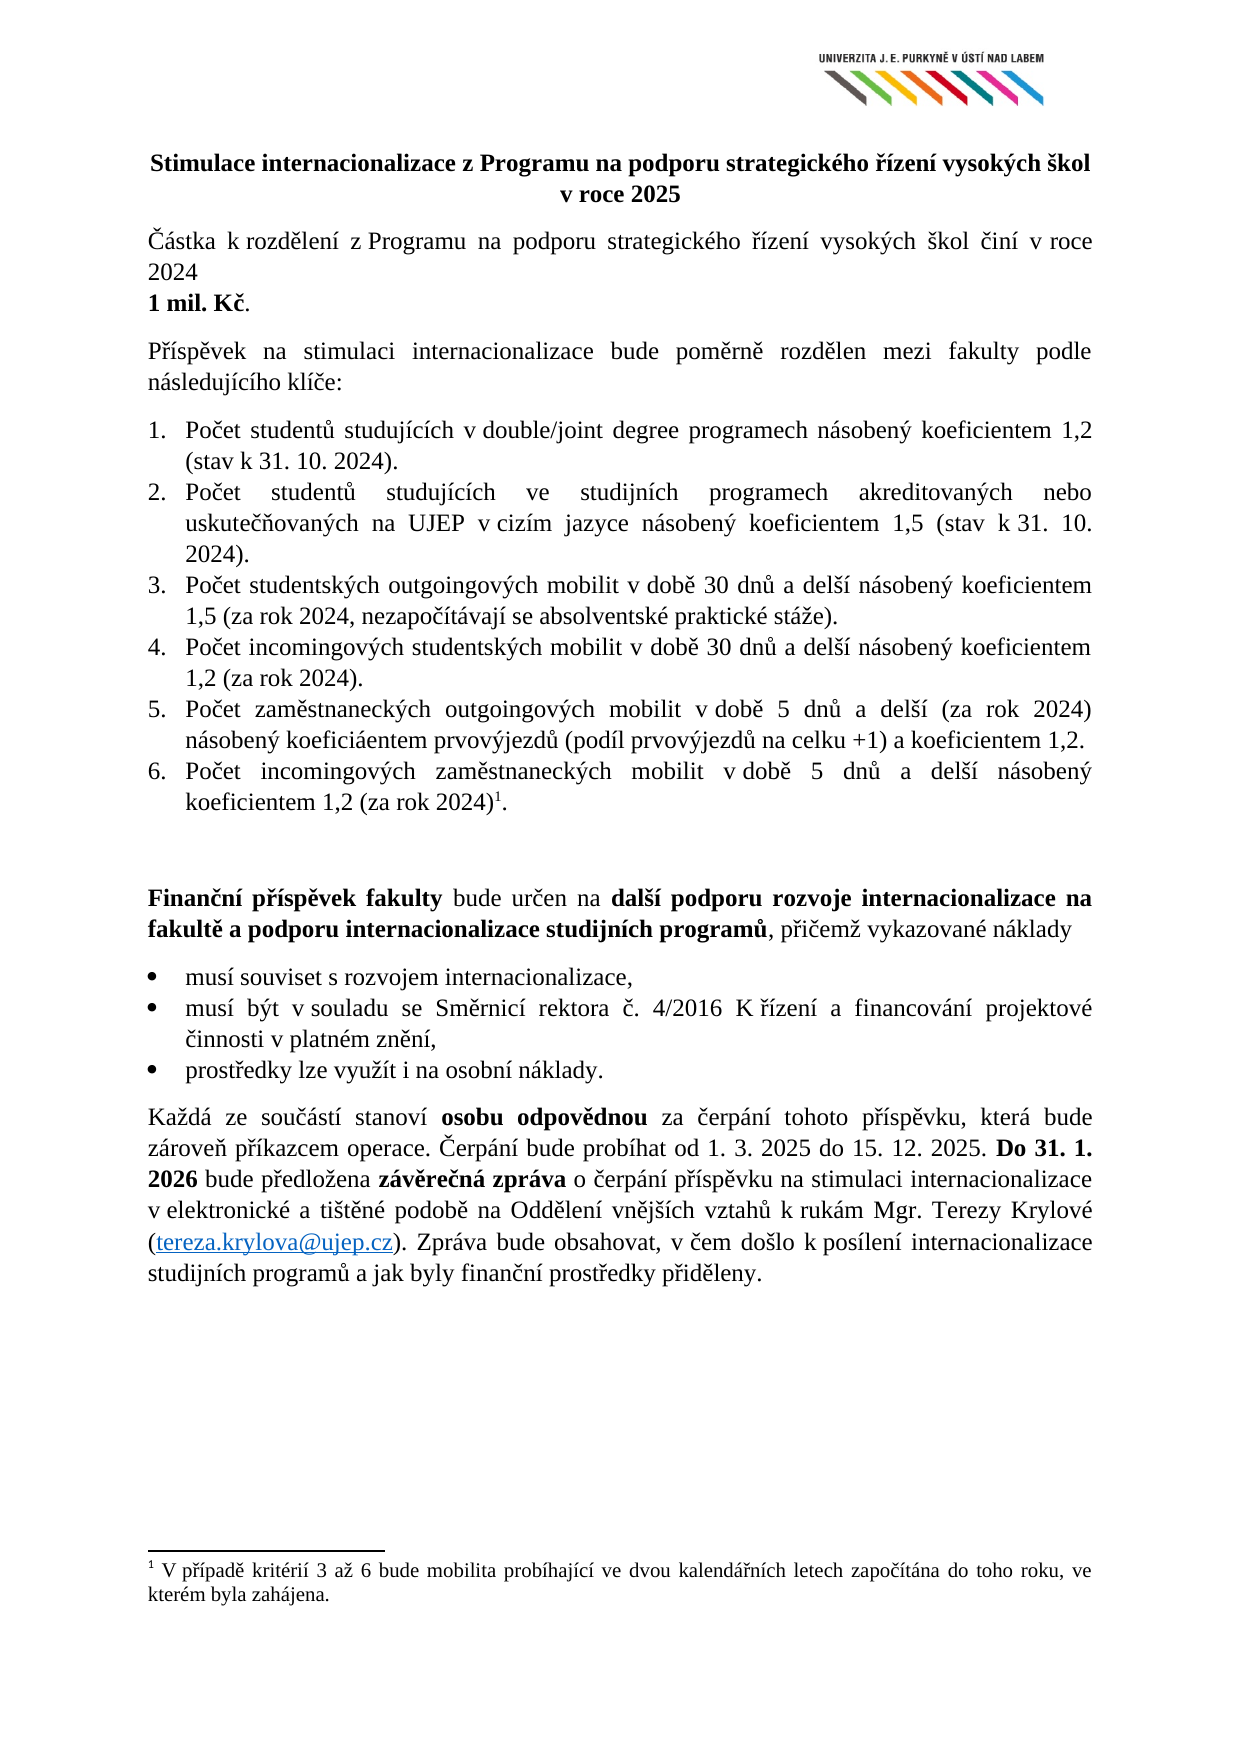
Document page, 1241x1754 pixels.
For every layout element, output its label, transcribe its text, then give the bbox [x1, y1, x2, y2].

picture [782, 36, 1083, 136]
list Počet studentů studujících ve studijních programech akreditovaných nebo uskutečňovaných na UJEP v cizím jazyce násobený koeficientem 1,5 (stav k 31. 10. 2024). [148, 477, 1093, 568]
text Částka k rozdělení z Programu na podporu strategického řízení vysokých škol činí v roce 2024 1 mil. Kč. [148, 226, 1093, 317]
text Finanční příspěvek fakulty bude určen na další podporu rozvoje internacionalizace na fakultě a podporu internacionalizace studijních programů, přičemž vykazované náklady [148, 883, 1093, 943]
list Počet studentů studujících v double/joint degree programech násobený koeficientem 1,2 (stav k 31. 10. 2024). [148, 415, 1093, 475]
list Počet incomingových zaměstnaneckých mobilit v době 5 dnů a delší násobený koeficientem 1,2 (za rok 2024). [148, 756, 1093, 816]
list Počet studentských outgoingových mobilit v době 30 dnů a delší násobený koeficientem 1,5 (za rok 2024, nezapočítávají se absolventské praktické stáže). [148, 570, 1093, 630]
list musí být v souladu se Směrnicí rektora č. 4/2016 K řízení a financování projektové činnosti v platném znění, [148, 993, 1093, 1052]
list prostředky lze využít i na osobní náklady. [148, 1055, 1093, 1083]
list Počet zaměstnaneckých outgoingových mobilit v době 5 dnů a delší (za rok 2024) násobený koeficiáentem prvovýjezdů (podíl prvovýjezdů na celku +1) a koeficientem 1,2. [148, 694, 1093, 754]
text Stimulace internacionalizace z Programu na podporu strategického řízení vysokých škol v roce 2025 [148, 148, 1093, 207]
text Příspěvek na stimulaci internacionalizace bude poměrně rozdělen mezi fakulty podle následujícího klíče: [148, 336, 1093, 396]
list musí souviset s rozvojem internacionalizace, [148, 962, 1093, 990]
text Každá ze součástí stanoví osobu odpovědnou za čerpání tohoto příspěvku, která bude zároveň příkazcem operace. Čerpání bude probíhat od 1. 3. 2025 do 15. 12. 2025. Do 31. 1. 2026 bude předložena závěrečná zpráva o čerpání příspěvku na stimulaci internacionalizace v elektronické a tištěné podobě na Oddělení vnějších vztahů k rukám Mgr. Terezy Krylové (tereza.krylova@ujep.cz). Zpráva bude obsahovat, v čem došlo k posílení internacionalizace studijních programů a jak byly finanční prostředky přiděleny. [148, 1102, 1093, 1286]
list Počet incomingových studentských mobilit v době 30 dnů a delší násobený koeficientem 1,2 (za rok 2024). [148, 632, 1093, 692]
